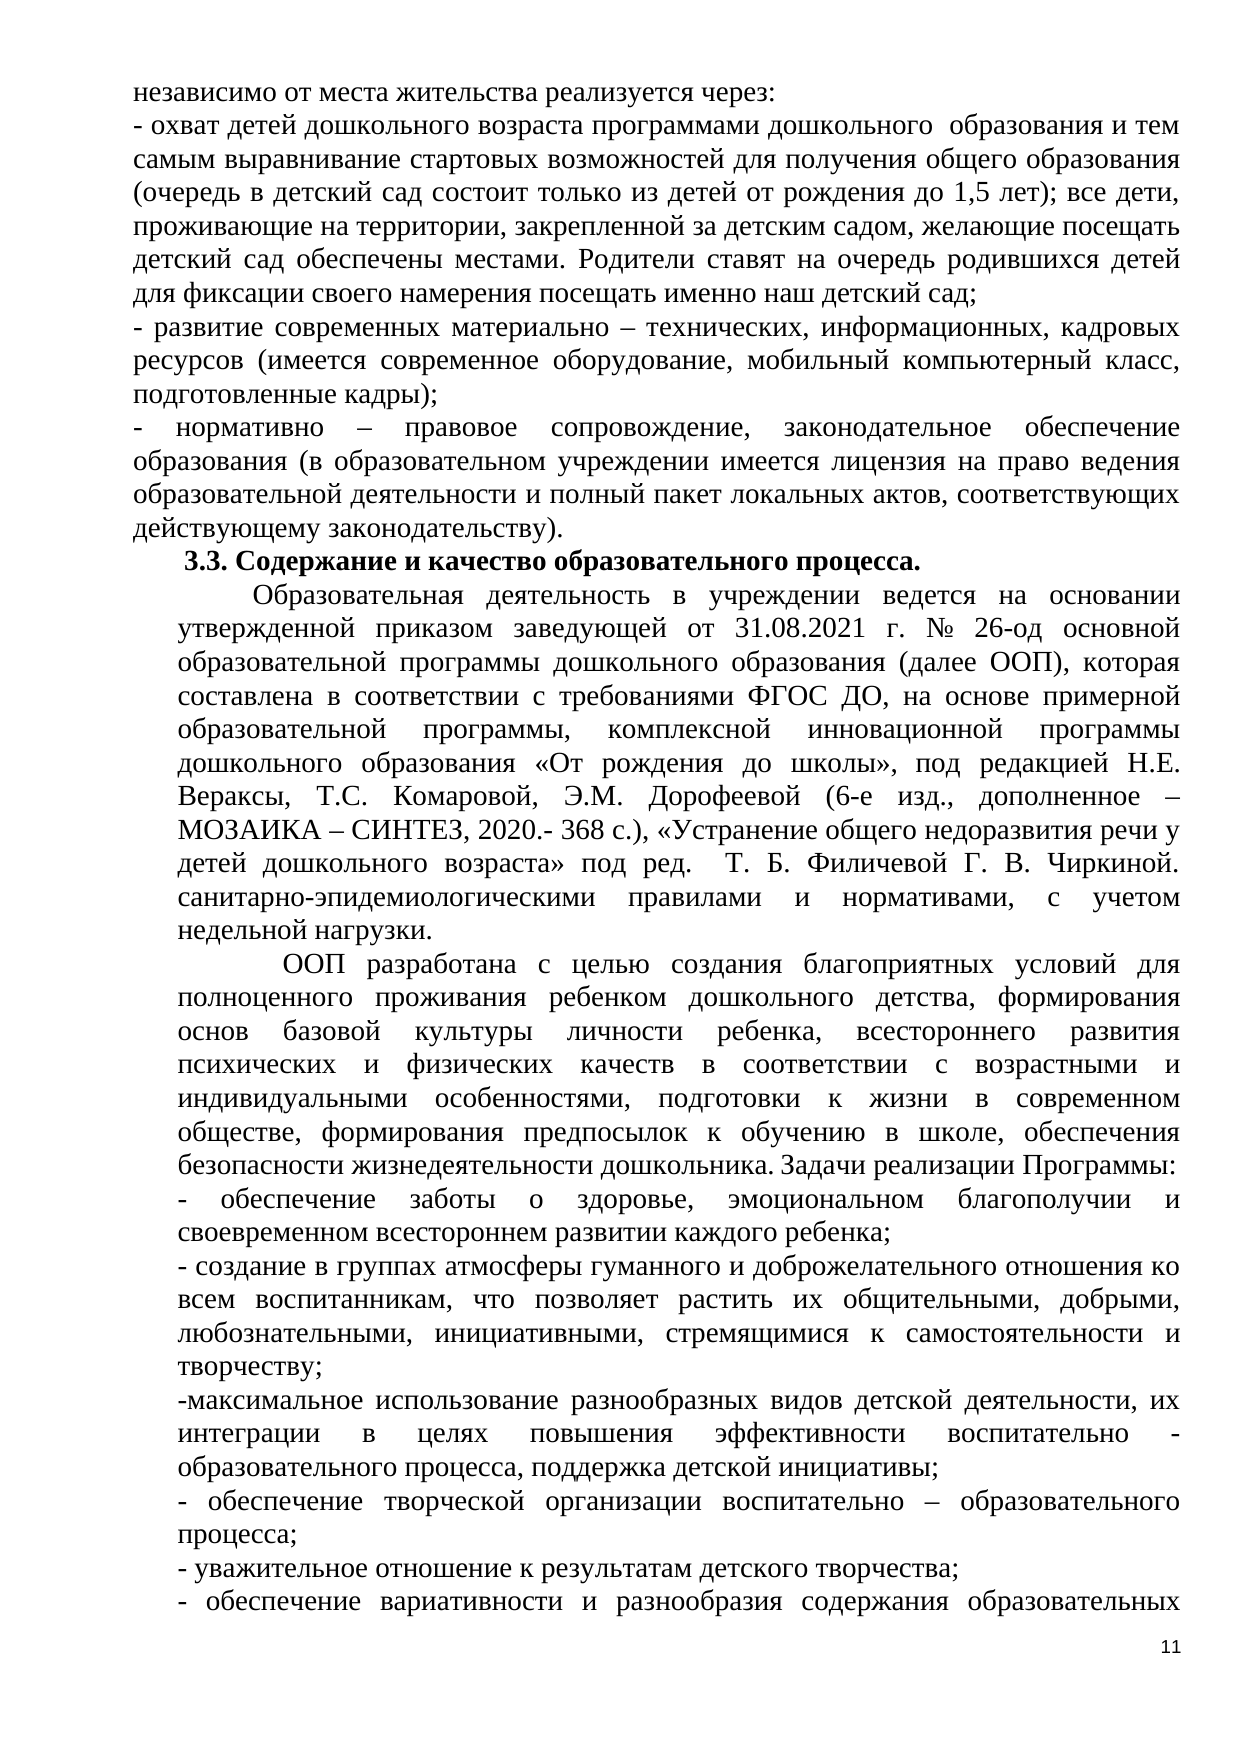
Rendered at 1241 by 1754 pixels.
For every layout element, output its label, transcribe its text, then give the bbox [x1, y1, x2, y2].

text - охват детей дошкольного возраста программами дошкольного образования и тем самым выравнивание стартовых возможностей для получения общего образования (очередь в детский сад состоит только из детей от рождения до 1,5 лет); все дети, проживающие на территории, закрепленной за детским садом, желающие посещать детский сад обеспечены местами. Родители ставят на очередь родившихся детей для фиксации своего намерения посещать именно наш детский сад; [133, 107, 1181, 309]
text - нормативно – правовое сопровождение, законодательное обеспечение образования (в образовательном учреждении имеется лицензия на право ведения образовательной деятельности и полный пакет локальных актов, соответствующих действующему законодательству). [133, 409, 1181, 543]
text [177, 1583, 1181, 1617]
text ООП разработана с целью создания благоприятных условий для полноценного проживания ребенком дошкольного детства, формирования основ базовой культуры личности ребенка, всестороннего развития психических и физических качеств в соответствии с возрастными и индивидуальными особенностями, подготовки к жизни в современном обществе, формирования предпосылок к обучению в школе, обеспечения безопасности жизнедеятельности дошкольника. Задачи реализации Программы: [177, 946, 1181, 1181]
text - создание в группах атмосферы гуманного и доброжелательного отношения ко всем воспитанникам, что позволяет растить их общительными, добрыми, любознательными, инициативными, стремящимися к самостоятельности и творчеству; [177, 1248, 1181, 1382]
text 3.3. Содержание и качество образовательного процесса. [133, 543, 1181, 577]
text Образовательная деятельность в учреждении ведется на основании утвержденной приказом заведующей от 31.08.2021 г. № 26-од основной образовательной программы дошкольного образования (далее ООП), которая составлена в соответствии с требованиями ФГОС ДО, на основе примерной образовательной программы, комплексной инновационной программы дошкольного образования «От рождения до школы», под редакцией Н.Е. Вераксы, Т.С. Комаровой, Э.М. Дорофеевой (6-е изд., дополненное – МОЗАИКА – СИНТЕЗ, 2020.- 368 с.), «Устранение общего недоразвития речи у детей дошкольного возраста» под ред. Т. Б. Филичевой Г. В. Чиркиной. санитарно-эпидемиологическими правилами и нормативами, с учетом недельной нагрузки. [177, 577, 1181, 946]
text - уважительное отношение к результатам детского творчества; [177, 1550, 1181, 1583]
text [133, 74, 1181, 107]
text -максимальное использование разнообразных видов детской деятельности, их интеграции в целях повышения эффективности воспитательно - образовательного процесса, поддержка детской инициативы; [177, 1382, 1181, 1483]
text - развитие современных материально – технических, информационных, кадровых ресурсов (имеется современное оборудование, мобильный компьютерный класс, подготовленные кадры); [133, 309, 1181, 409]
text - обеспечение творческой организации воспитательно – образовательного процесса; [177, 1483, 1181, 1550]
text - обеспечение заботы о здоровье, эмоциональном благополучии и своевременном всестороннем развитии каждого ребенка; [177, 1181, 1181, 1248]
